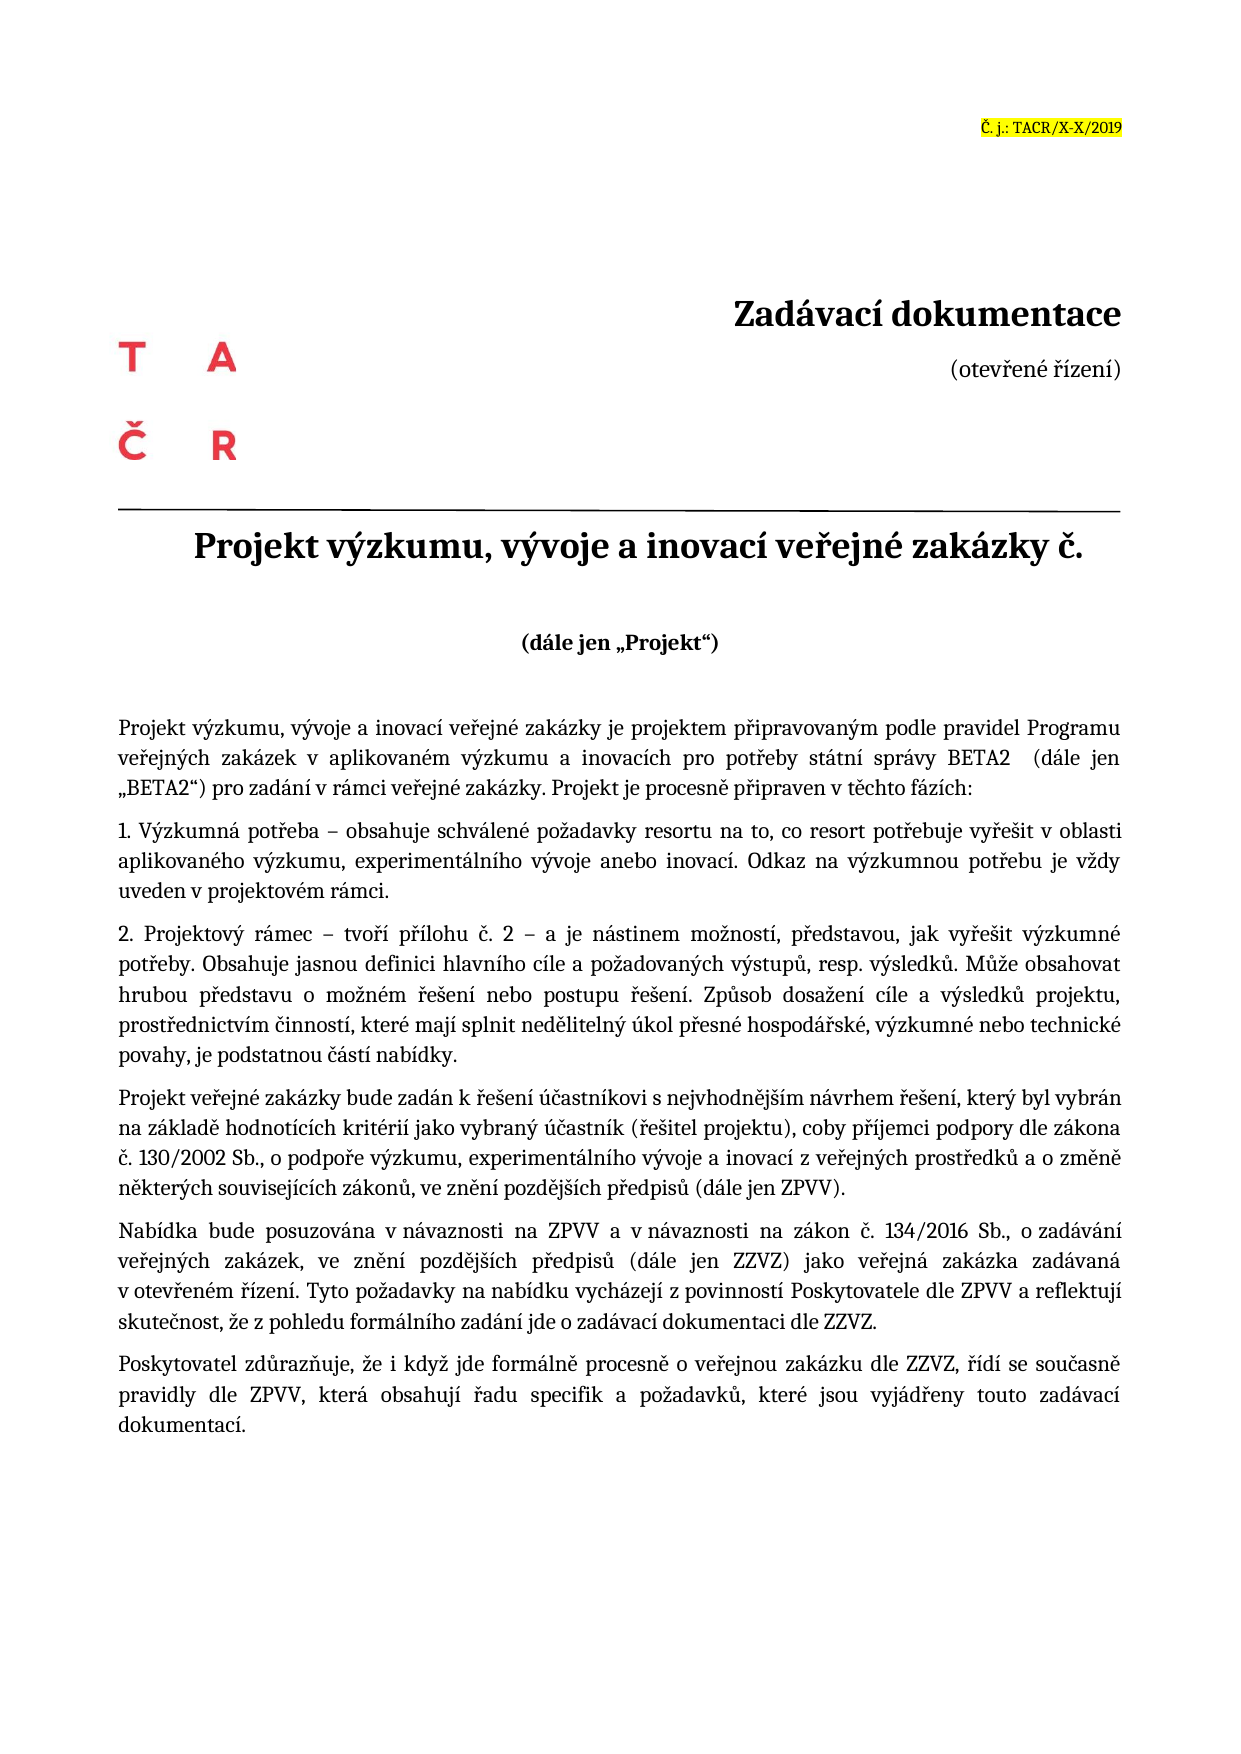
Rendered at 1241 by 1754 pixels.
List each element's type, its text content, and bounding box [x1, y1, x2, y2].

text 2. Projektový rámec – tvoří přílohu č. 2 – a je nástinem možností, představou, jak vyřešit výzkumné potřeby. Obsahuje jasnou definici hlavního cíle a požadovaných výstupů, resp. výsledků. Může obsahovat hrubou představu o možném řešení nebo postupu řešení. Způsob dosažení cíle a výsledků projektu, prostřednictvím činností, které mají splnit nedělitelný úkol přesné hospodářské, výzkumné nebo technické povahy, je podstatnou částí nabídky. [118, 921, 1122, 1068]
picture [0, 223, 237, 460]
text (dále jen „Projekt“) [118, 629, 1122, 656]
text Poskytovatel zdůrazňuje, že i když jde formálně procesně o veřejnou zakázku dle ZZVZ, řídí se současně pravidly dle ZPVV, která obsahují řadu specifik a požadavků, které jsou vyjádřeny touto zadávací dokumentací. [118, 1351, 1122, 1438]
text Projekt výzkumu, vývoje a inovací veřejné zakázky je projektem připravovaným podle pravidel Programu veřejných zakázek v aplikovaném výzkumu a inovacích pro potřeby státní správy BETA2 (dále jen „BETA2“) pro zadání v rámci veřejné zakázky. Projekt je procesně připraven v těchto fázích: [118, 715, 1122, 802]
text 1. Výzkumná potřeba – obsahuje schválené požadavky resortu na to, co resort potřebuje vyřešit v oblasti aplikovaného výzkumu, experimentálního vývoje anebo inovací. Odkaz na výzkumnou potřebu je vždy uveden v projektovém rámci. [118, 818, 1122, 905]
text Zadávací dokumentace [118, 293, 1122, 336]
text Projekt veřejné zakázky bude zadán k řešení účastníkovi s nejvhodnějším návrhem řešení, který byl vybrán na základě hodnotících kritérií jako vybraný účastník (řešitel projektu), coby příjemci podpory dle zákona č. 130/2002 Sb., o podpoře výzkumu, experimentálního vývoje a inovací z veřejných prostředků a o změně některých souvisejících zákonů, ve znění pozdějších předpisů (dále jen ZPVV). [118, 1084, 1122, 1202]
text (otevřené řízení) [118, 355, 1122, 384]
text Projekt výzkumu, vývoje a inovací veřejné zakázky č. [118, 524, 1122, 568]
text Nabídka bude posuzována v návaznosti na ZPVV a v návaznosti na zákon č. 134/2016 Sb., o zadávání veřejných zakázek, ve znění pozdějších předpisů (dále jen ZZVZ) jako veřejná zakázka zadávaná v otevřeném řízení. Tyto požadavky na nabídku vycházejí z povinností Poskytovatele dle ZPVV a reflektují skutečnost, že z pohledu formálního zadání jde o zadávací dokumentaci dle ZZVZ. [118, 1218, 1122, 1335]
